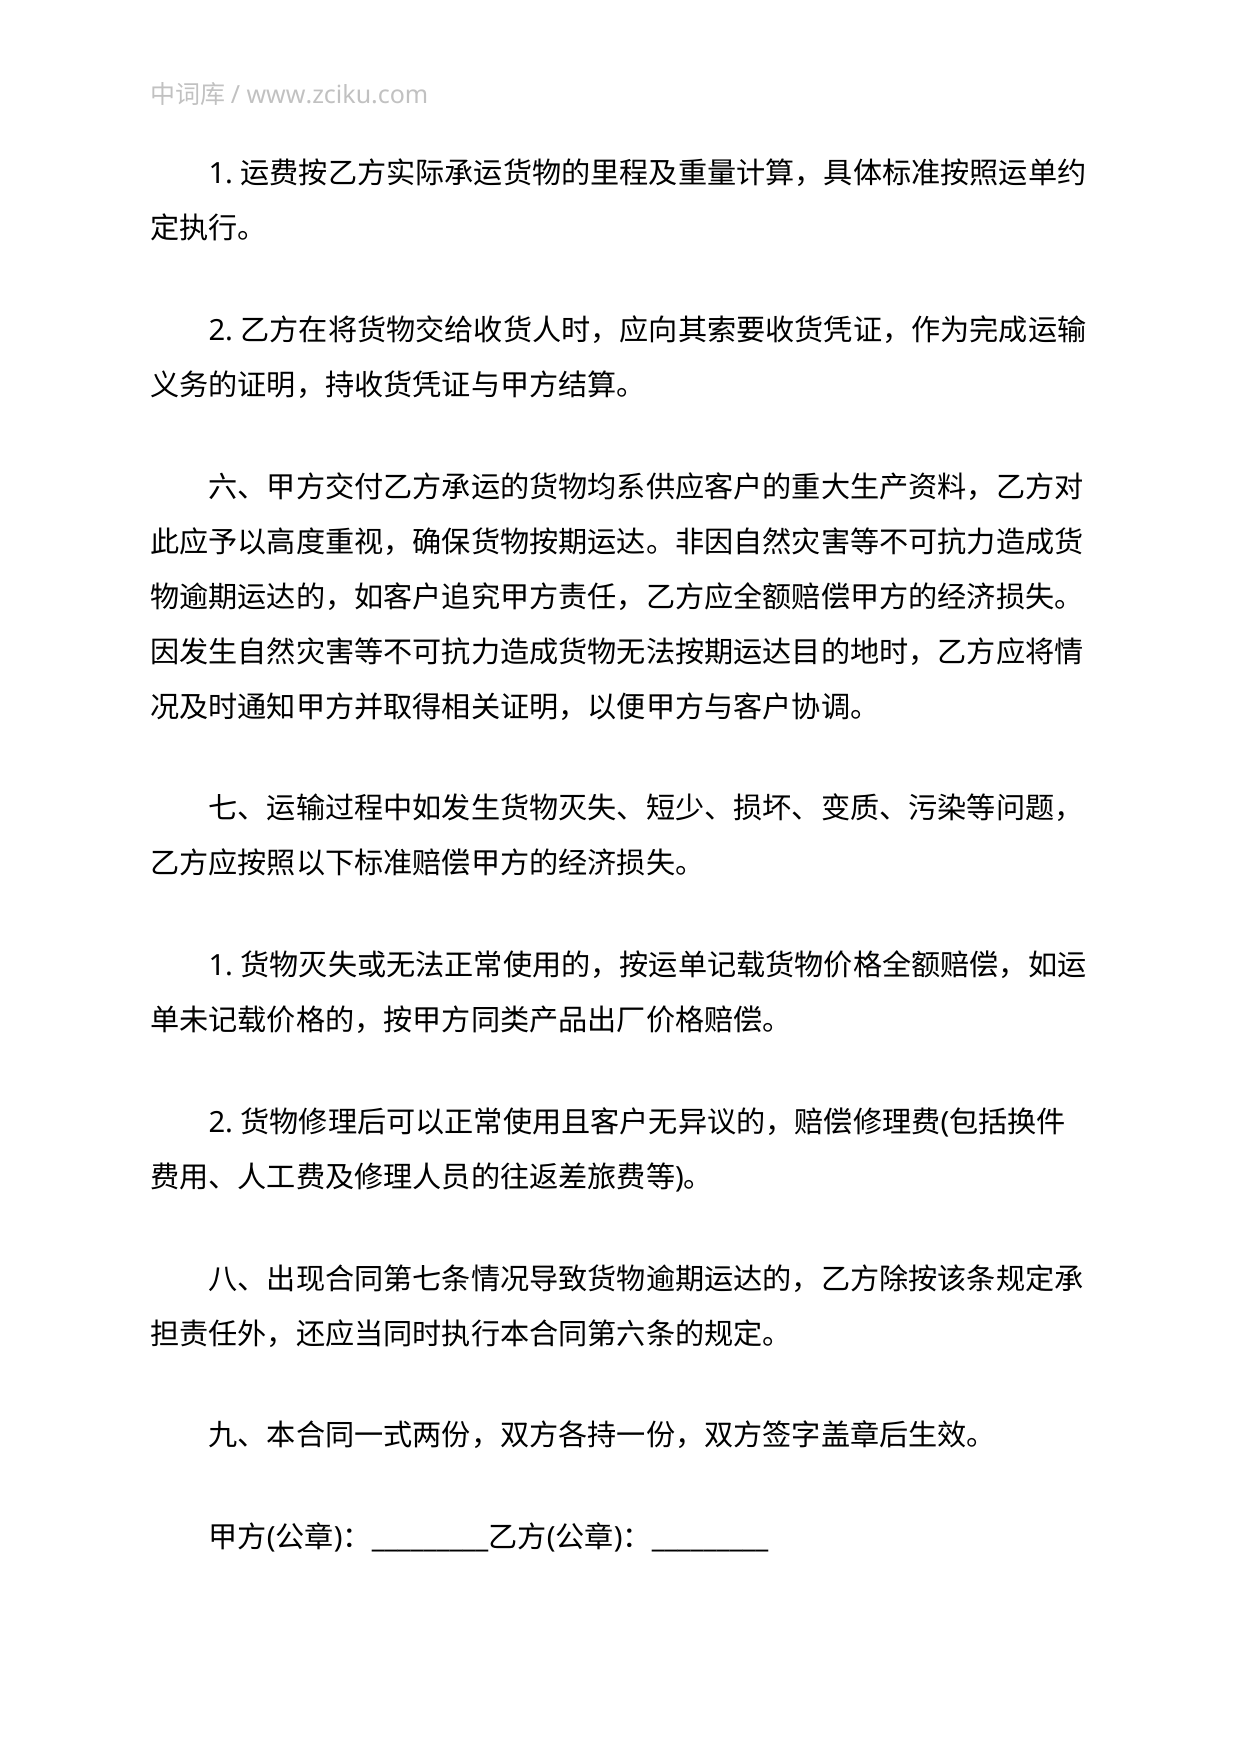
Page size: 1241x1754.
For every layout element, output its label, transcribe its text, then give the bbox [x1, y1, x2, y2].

text 2. 货物修理后可以正常使用且客户无异议的，赔偿修理费(包括换件费用、人工费及修理人员的往返差旅费等)。 [150, 1098, 1090, 1196]
text 2. 乙方在将货物交给收货人时，应向其索要收货凭证，作为完成运输义务的证明，持收货凭证与甲方结算。 [150, 307, 1090, 404]
text 六、甲方交付乙方承运的货物均系供应客户的重大生产资料，乙方对此应予以高度重视，确保货物按期运达。非因自然灾害等不可抗力造成货物逾期运达的，如客户追究甲方责任，乙方应全额赔偿甲方的经济损失。因发生自然灾害等不可抗力造成货物无法按期运达目的地时，乙方应将情况及时通知甲方并取得相关证明，以便甲方与客户协调。 [150, 463, 1090, 725]
text 1. 运费按乙方实际承运货物的里程及重量计算，具体标准按照运单约定执行。 [150, 150, 1090, 247]
text 七、运输过程中如发生货物灭失、短少、损坏、变质、污染等问题，乙方应按照以下标准赔偿甲方的经济损失。 [150, 785, 1090, 882]
text 甲方(公章)：_________乙方(公章)：_________ [150, 1514, 1090, 1556]
text 九、本合同一式两份，双方各持一份，双方签字盖章后生效。 [150, 1412, 1090, 1454]
text 1. 货物灭失或无法正常使用的，按运单记载货物价格全额赔偿，如运单未记载价格的，按甲方同类产品出厂价格赔偿。 [150, 942, 1090, 1039]
text 八、出现合同第七条情况导致货物逾期运达的，乙方除按该条规定承担责任外，还应当同时执行本合同第六条的规定。 [150, 1255, 1090, 1352]
